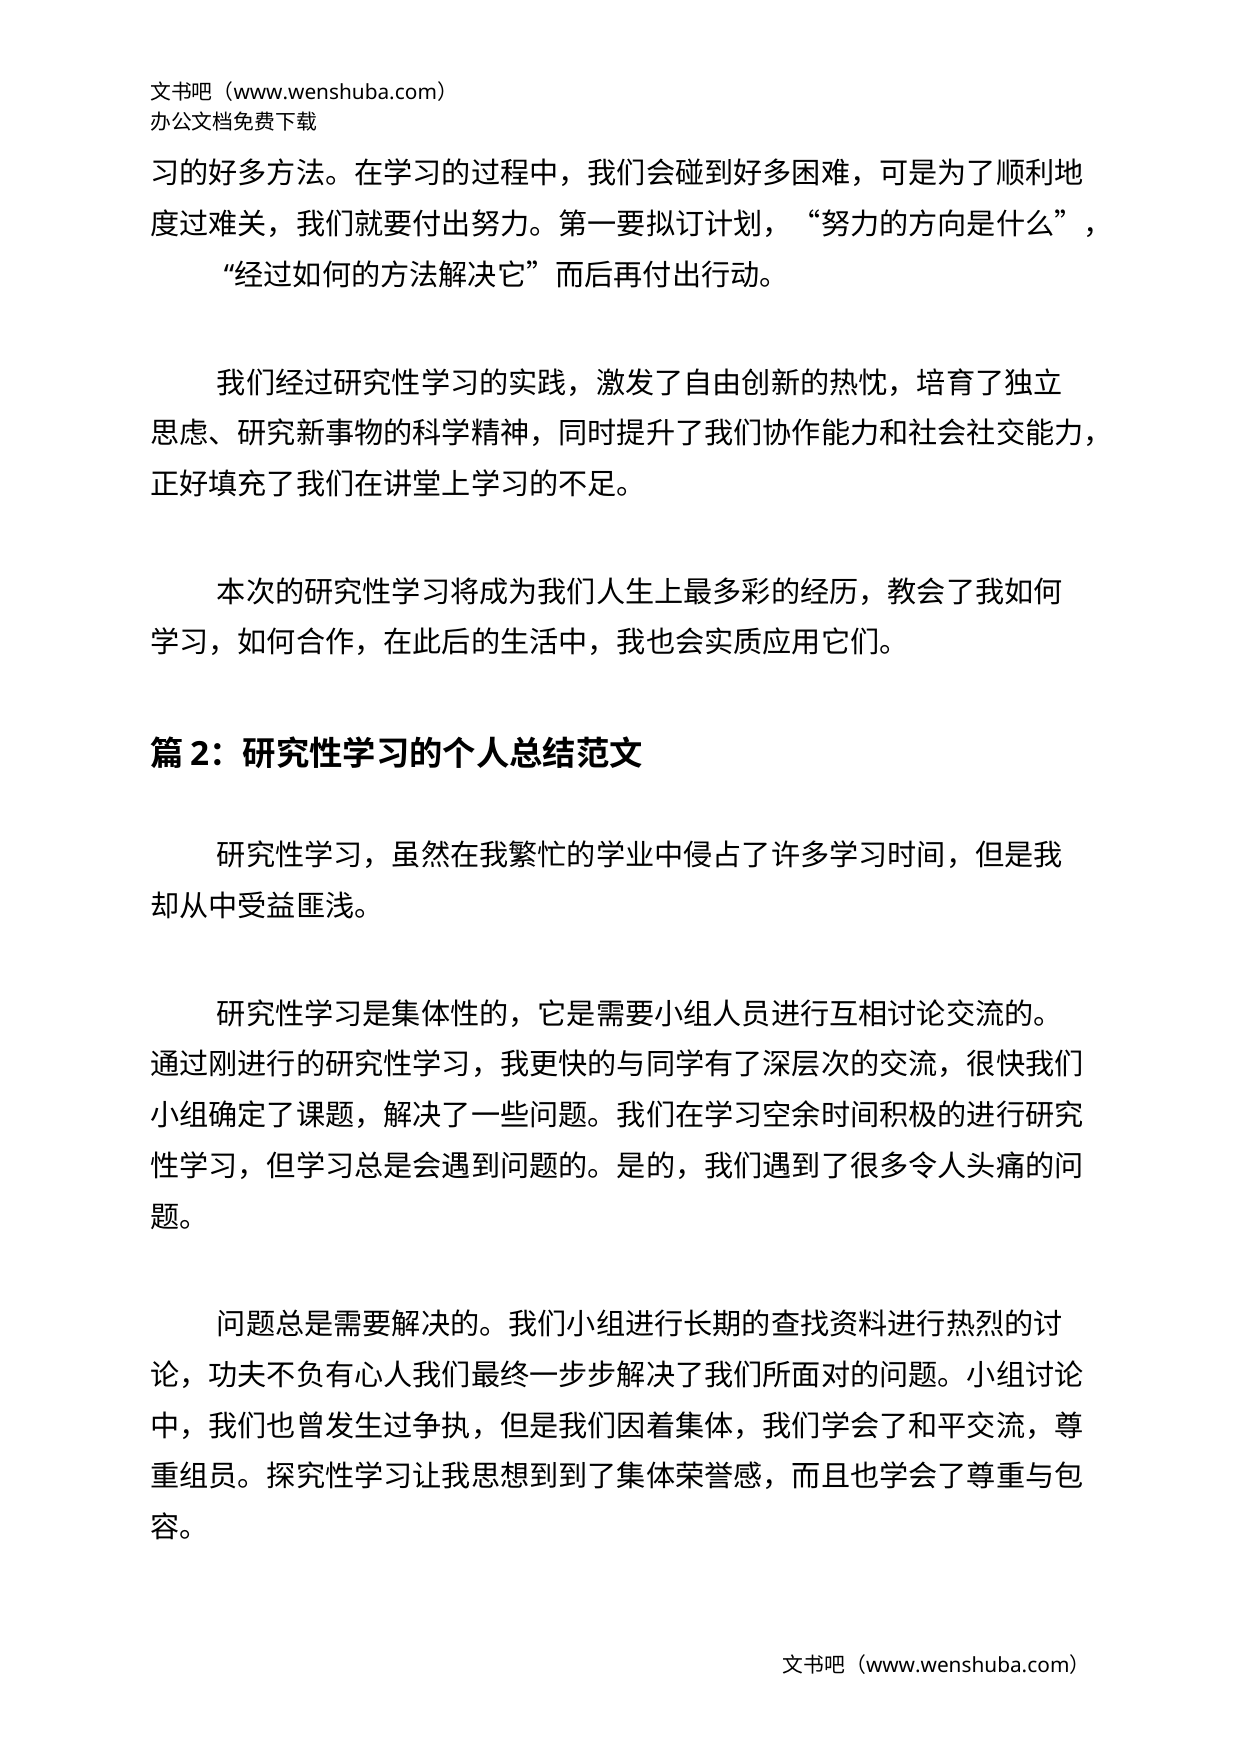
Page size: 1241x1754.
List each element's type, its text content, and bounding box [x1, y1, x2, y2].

text 问题总是需要解决的。我们小组进行长期的查找资料进行热烈的讨论，功夫不负有心人我们最终一步步解决了我们所面对的问题。小组讨论中，我们也曾发生过争执，但是我们因着集体，我们学会了和平交流，尊重组员。探究性学习让我思想到到了集体荣誉感，而且也学会了尊重与包容。 [150, 1301, 1090, 1546]
text 我们经过研究性学习的实践，激发了自由创新的热忱，培育了独立思虑、研究新事物的科学精神，同时提升了我们协作能力和社会社交能力，正好填充了我们在讲堂上学习的不足。 [150, 359, 1090, 503]
text 研究性学习，虽然在我繁忙的学业中侵占了许多学习时间，但是我却从中受益匪浅。 [150, 832, 1090, 925]
text 研究性学习是集体性的，它是需要小组人员进行互相讨论交流的。通过刚进行的研究性学习，我更快的与同学有了深层次的交流，很快我们小组确定了课题，解决了一些问题。我们在学习空余时间积极的进行研究性学习，但学习总是会遇到问题的。是的，我们遇到了很多令人头痛的问题。 [150, 990, 1090, 1235]
text 本次的研究性学习将成为我们人生上最多彩的经历，教会了我如何学习，如何合作，在此后的生活中，我也会实质应用它们。 [150, 568, 1090, 661]
text 篇2：研究性学习的个人总结范文 [150, 727, 1090, 775]
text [150, 150, 1090, 294]
